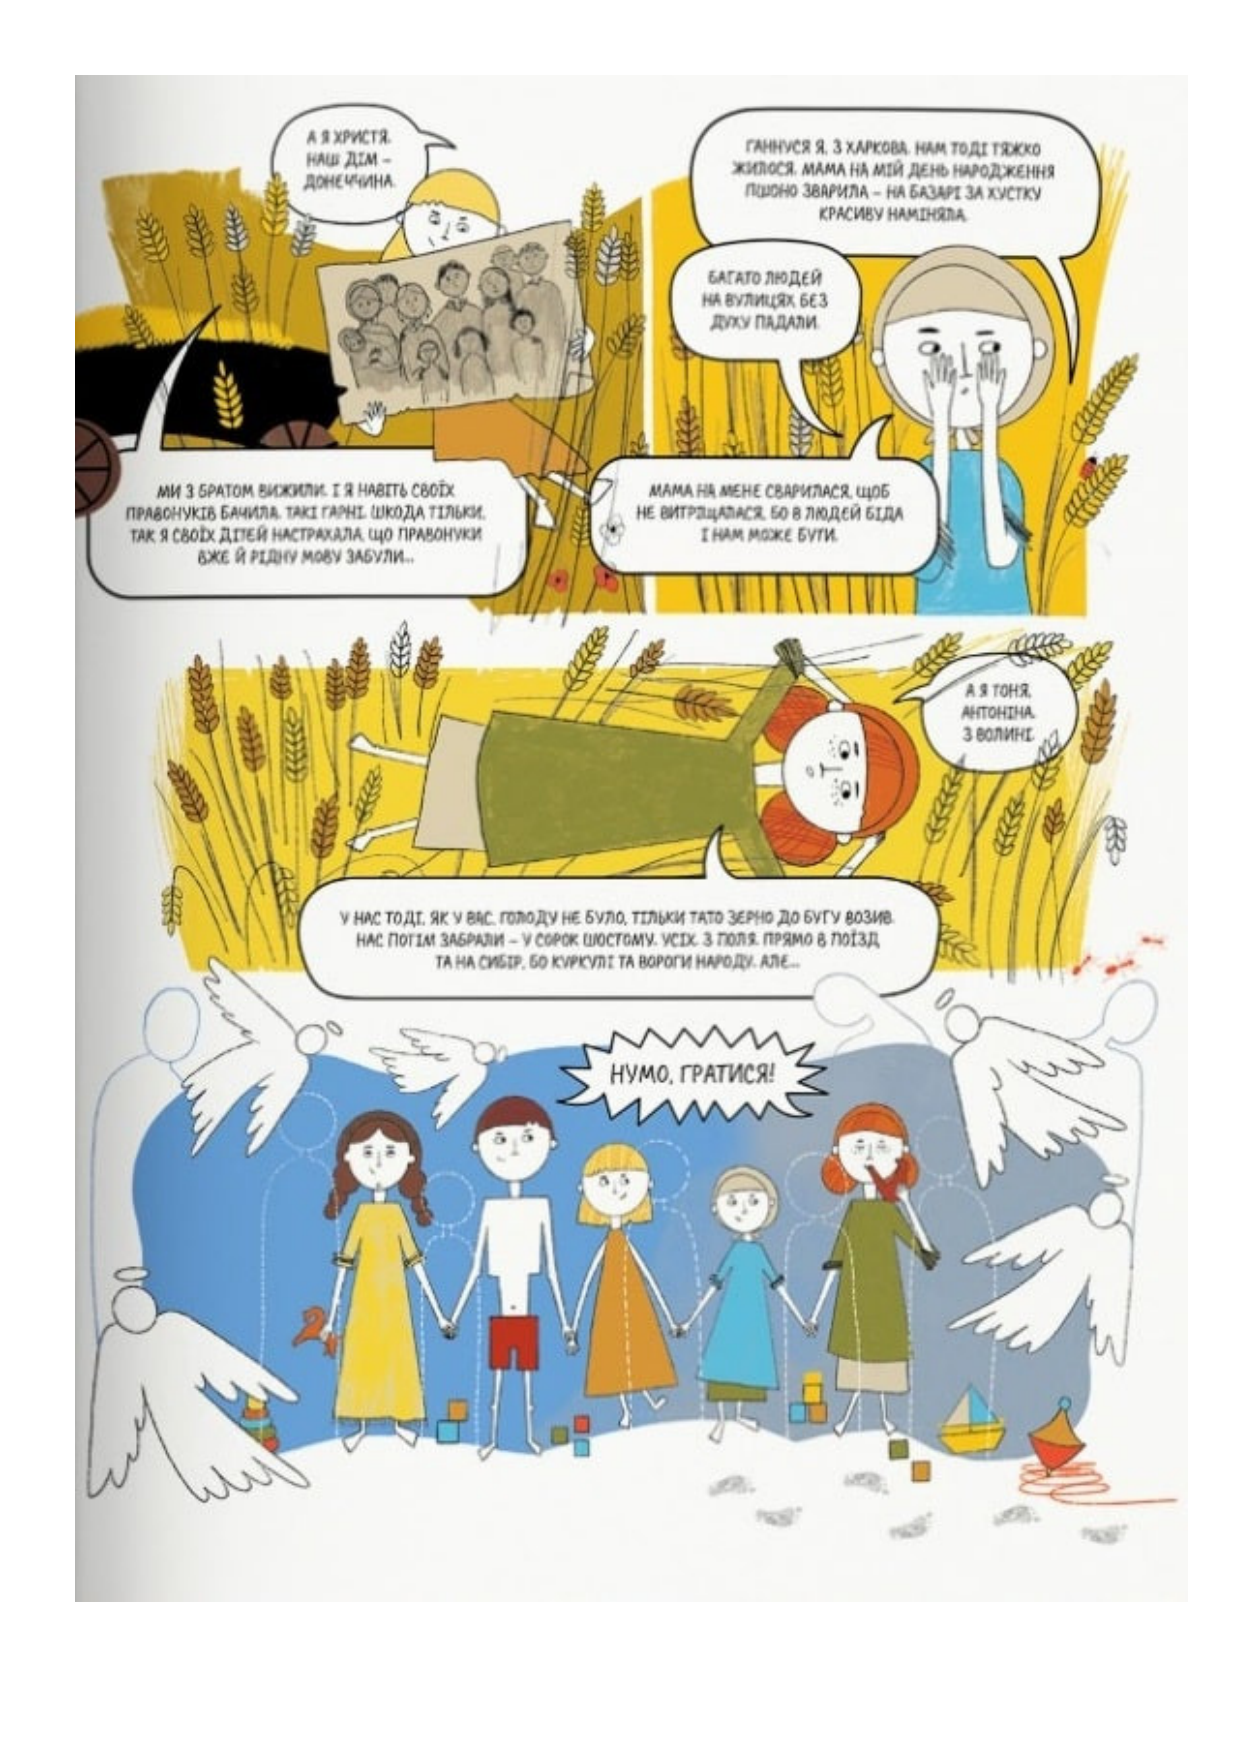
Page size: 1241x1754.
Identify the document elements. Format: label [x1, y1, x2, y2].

picture [75, 75, 1188, 1602]
